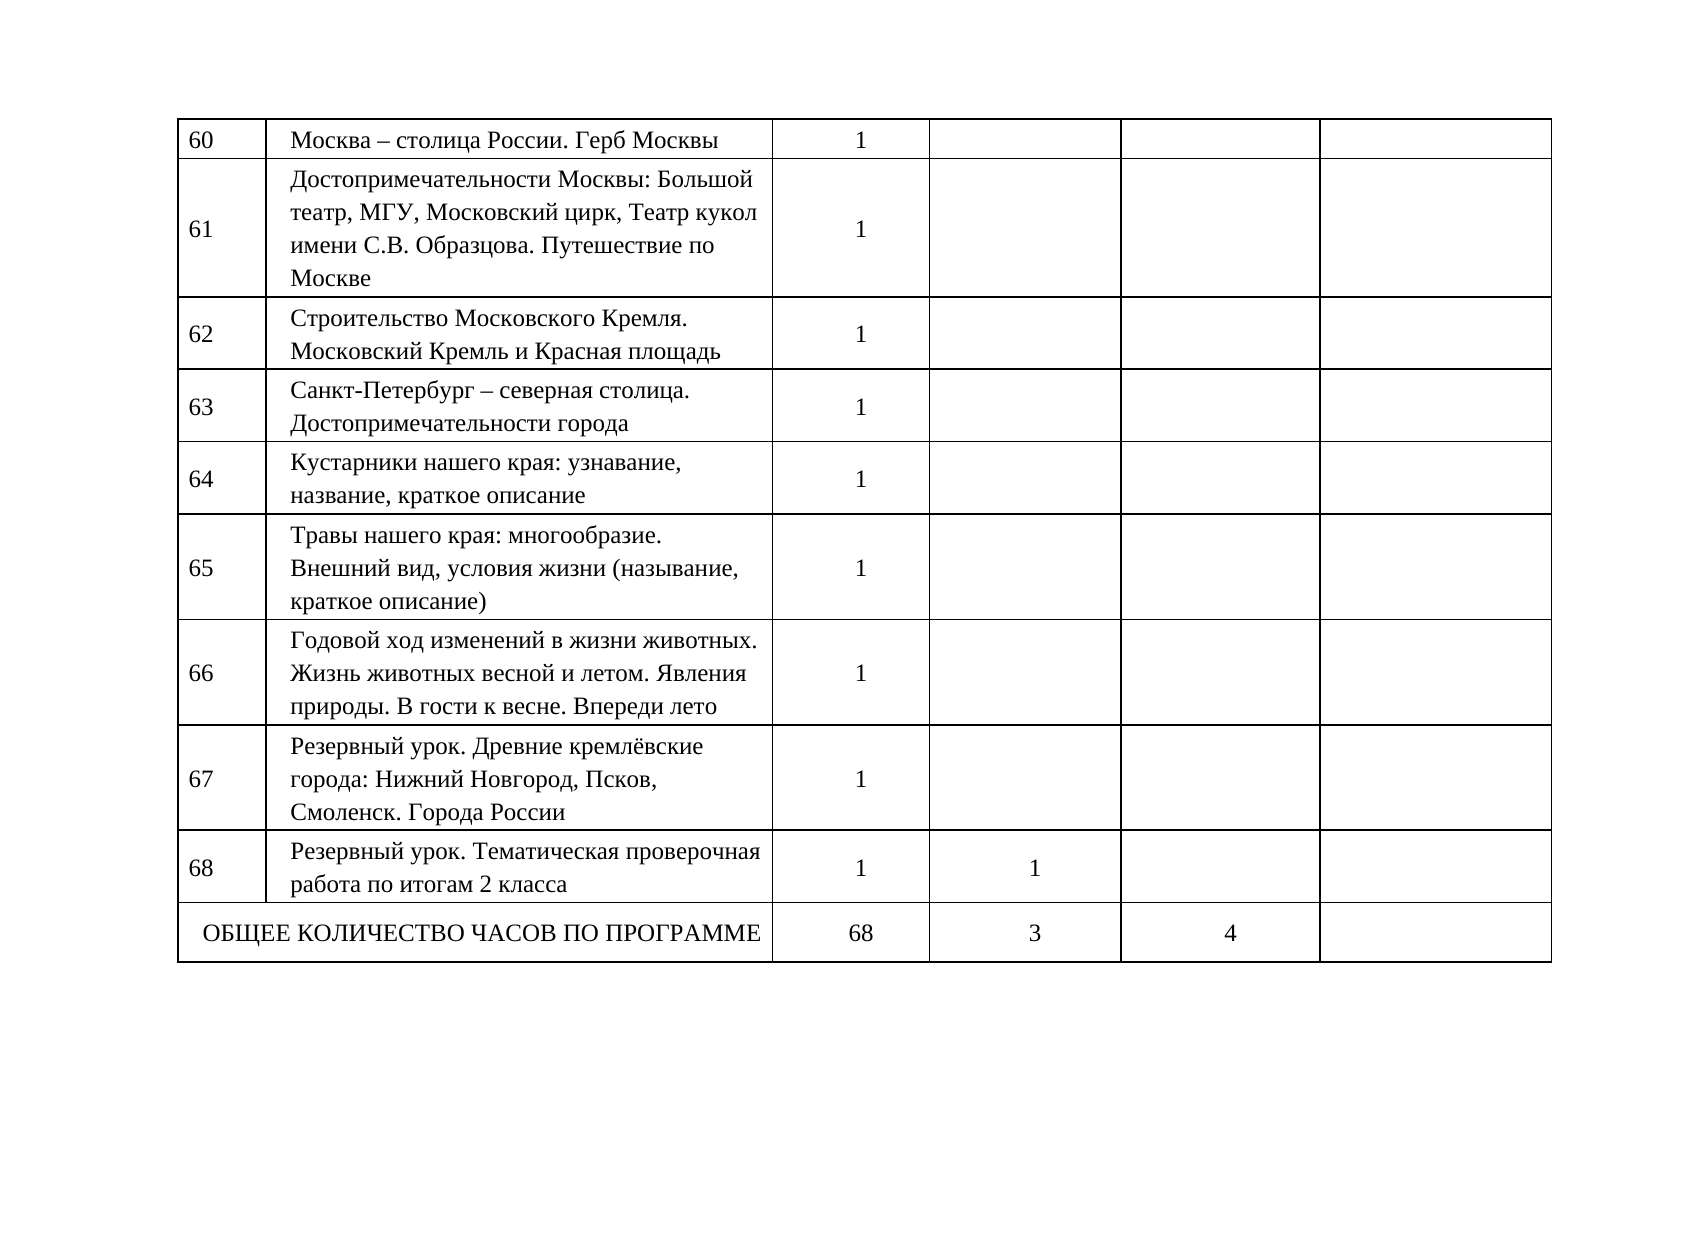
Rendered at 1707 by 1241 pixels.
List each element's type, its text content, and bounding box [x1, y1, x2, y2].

table_cell 64 [179, 442, 265, 513]
table_cell [930, 298, 1120, 368]
table_cell [930, 120, 1120, 157]
table_cell [930, 370, 1120, 441]
table_cell 66 [179, 620, 265, 724]
table_cell [1122, 726, 1319, 829]
table_cell Кустарники нашего края: узнавание, название, краткое описание [267, 442, 772, 513]
table_cell [930, 726, 1120, 829]
table_cell Москва ‒ столица России. Герб Москвы [267, 120, 772, 157]
table_cell 61 [179, 159, 265, 296]
table_cell [1321, 120, 1551, 157]
table_cell [1122, 442, 1319, 513]
table_cell 1 [773, 120, 929, 157]
table_cell 1 [773, 726, 929, 829]
table_cell [1122, 831, 1319, 902]
table_cell Достопримечательности Москвы: Большой театр, МГУ, Московский цирк, Театр кукол имени С.В. Образцова. Путешествие по Москве [267, 159, 772, 296]
table_cell 1 [773, 831, 929, 902]
table_cell [1321, 515, 1551, 618]
table_cell Резервный урок. Древние кремлёвские города: Нижний Новгород, Псков, Смоленск. Города России [267, 726, 772, 829]
table_cell [1321, 726, 1551, 829]
table_cell 1 [773, 159, 929, 296]
table_cell Годовой ход изменений в жизни животных. Жизнь животных весной и летом. Явления природы. В гости к весне. Впереди лето [267, 620, 772, 724]
table_cell 68 [179, 831, 265, 902]
table_cell 1 [773, 515, 929, 618]
table_cell [930, 442, 1120, 513]
table_cell [1122, 159, 1319, 296]
table_cell [1321, 620, 1551, 724]
table_cell Строительство Московского Кремля. Московский Кремль и Красная площадь [267, 298, 772, 368]
table_cell [1321, 298, 1551, 368]
table_cell [1122, 120, 1319, 157]
table_cell [930, 620, 1120, 724]
table_cell 65 [179, 515, 265, 618]
table_cell 60 [179, 120, 265, 157]
table_cell 1 [773, 442, 929, 513]
table_cell [1321, 159, 1551, 296]
table_cell 1 [773, 298, 929, 368]
table_cell 1 [773, 370, 929, 441]
table_cell [930, 515, 1120, 618]
table_cell [1321, 370, 1551, 441]
table_cell [1321, 903, 1551, 961]
table_cell [1122, 370, 1319, 441]
table_cell Травы нашего края: многообразие. Внешний вид, условия жизни (называние, краткое описание) [267, 515, 772, 618]
table_cell 1 [773, 620, 929, 724]
table_cell 3 [930, 903, 1120, 961]
table_cell 62 [179, 298, 265, 368]
table_cell 67 [179, 726, 265, 829]
table_cell 68 [773, 903, 929, 961]
table_cell Резервный урок. Тематическая проверочная работа по итогам 2 класса [267, 831, 772, 902]
table_cell [1122, 298, 1319, 368]
table_cell [1321, 442, 1551, 513]
table_cell [1122, 515, 1319, 618]
table_cell 63 [179, 370, 265, 441]
table_cell 4 [1122, 903, 1319, 961]
table_cell Санкт-Петербург ‒ северная столица. Достопримечательности города [267, 370, 772, 441]
table_cell [1122, 620, 1319, 724]
table_cell 1 [930, 831, 1120, 902]
table_cell ОБЩЕЕ КОЛИЧЕСТВО ЧАСОВ ПО ПРОГРАММЕ [179, 903, 772, 961]
table_cell [1321, 831, 1551, 902]
table_cell [930, 159, 1120, 296]
